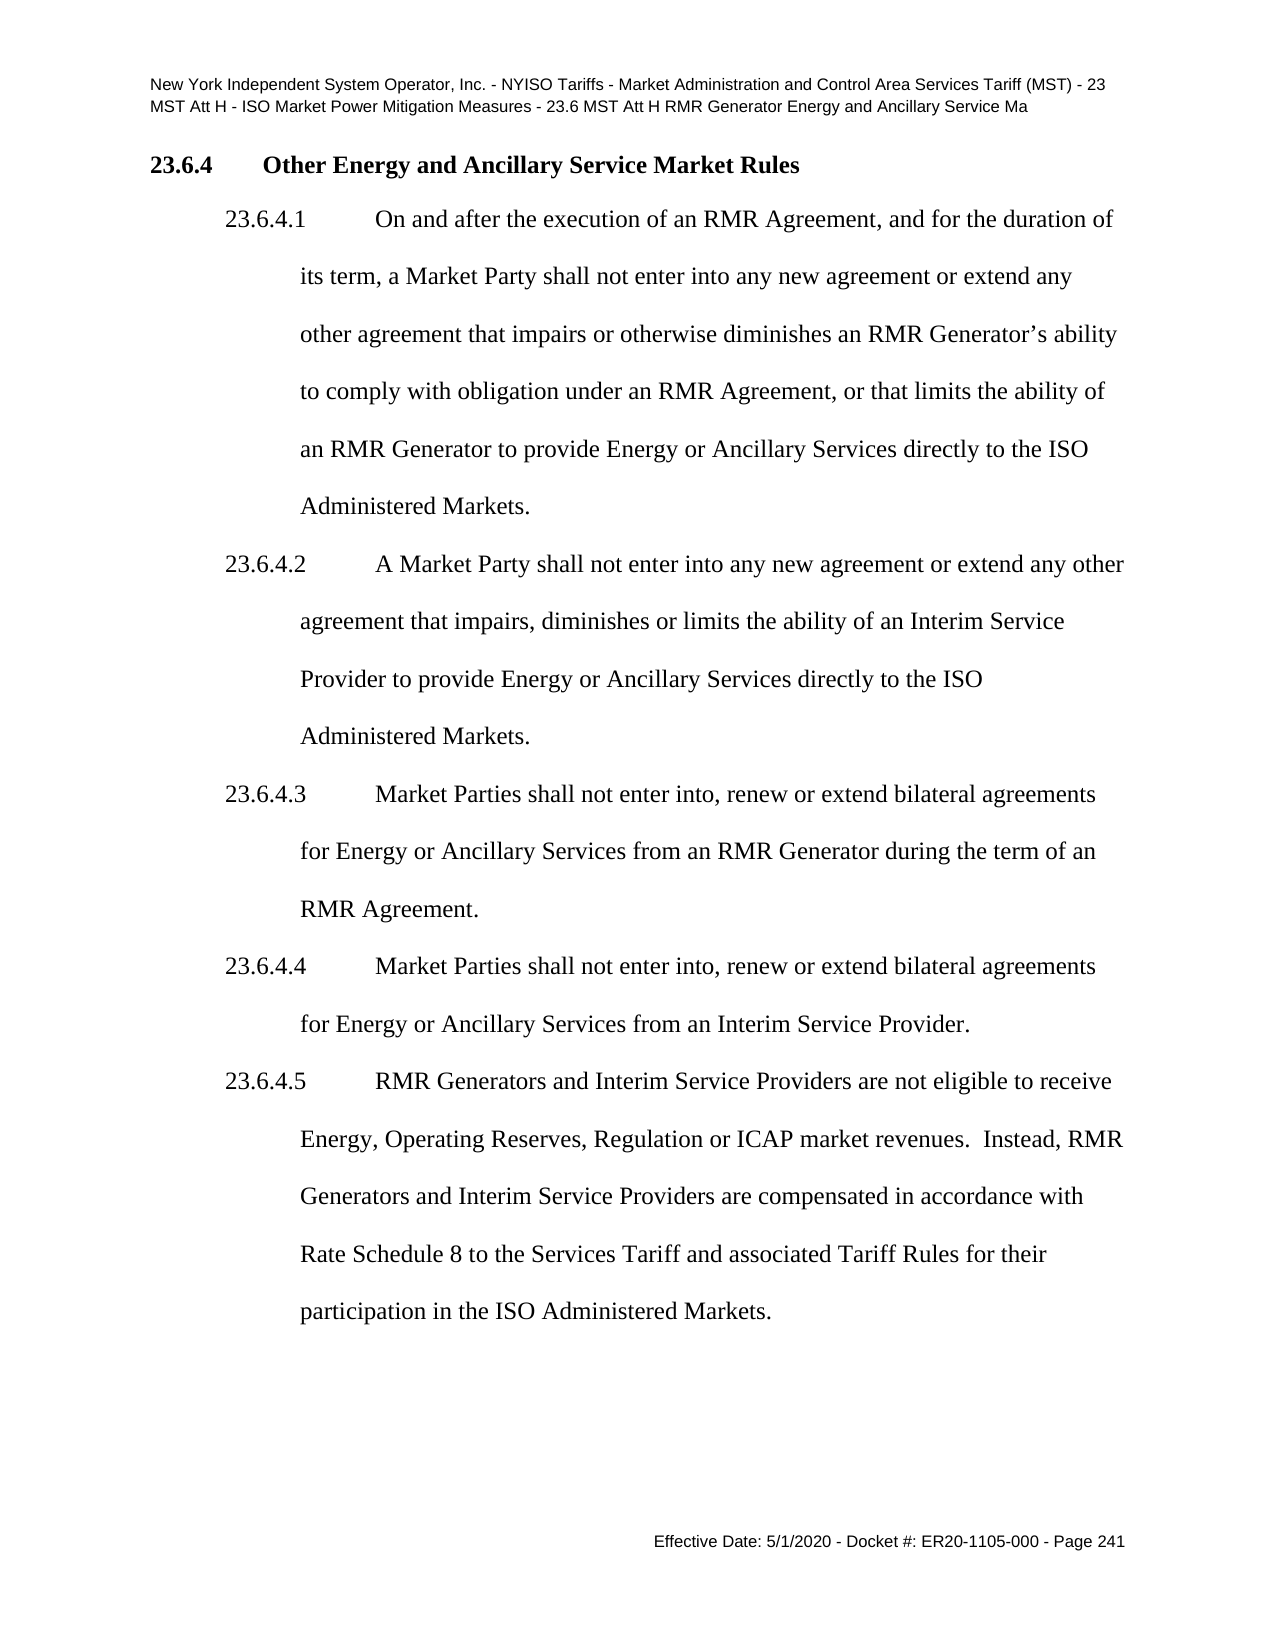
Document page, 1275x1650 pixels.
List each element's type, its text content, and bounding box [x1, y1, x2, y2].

text 23.6.4.1 On and after the execution of an RMR Agreement, and for the duration of its term, a Market Party shall not enter into any new agreement or extend any other agreement that impairs or otherwise diminishes an RMR Generator’s ability to comply with obligation under an RMR Agreement, or that limits the ability of an RMR Generator to provide Energy or Ancillary Services directly to the ISO Administered Markets. [225, 204, 1125, 520]
text 23.6.4.4 Market Parties shall not enter into, renew or extend bilateral agreements for Energy or Ancillary Services from an Interim Service Provider. [225, 951, 1125, 1037]
subtitle 23.6.4 Other Energy and Ancillary Service Market Rules [150, 150, 1059, 179]
text 23.6.4.5 RMR Generators and Interim Service Providers are not eligible to receive Energy, Operating Reserves, Regulation or ICAP market revenues. Instead, RMR Generators and Interim Service Providers are compensated in accordance with Rate Schedule 8 to the Services Tariff and associated Tariff Rules for their participation in the ISO Administered Markets. [225, 1066, 1125, 1325]
text 23.6.4.2 A Market Party shall not enter into any new agreement or extend any other agreement that impairs, diminishes or limits the ability of an Interim Service Provider to provide Energy or Ancillary Services directly to the ISO Administered Markets. [225, 549, 1125, 750]
text 23.6.4.3 Market Parties shall not enter into, renew or extend bilateral agreements for Energy or Ancillary Services from an RMR Generator during the term of an RMR Agreement. [225, 779, 1125, 922]
